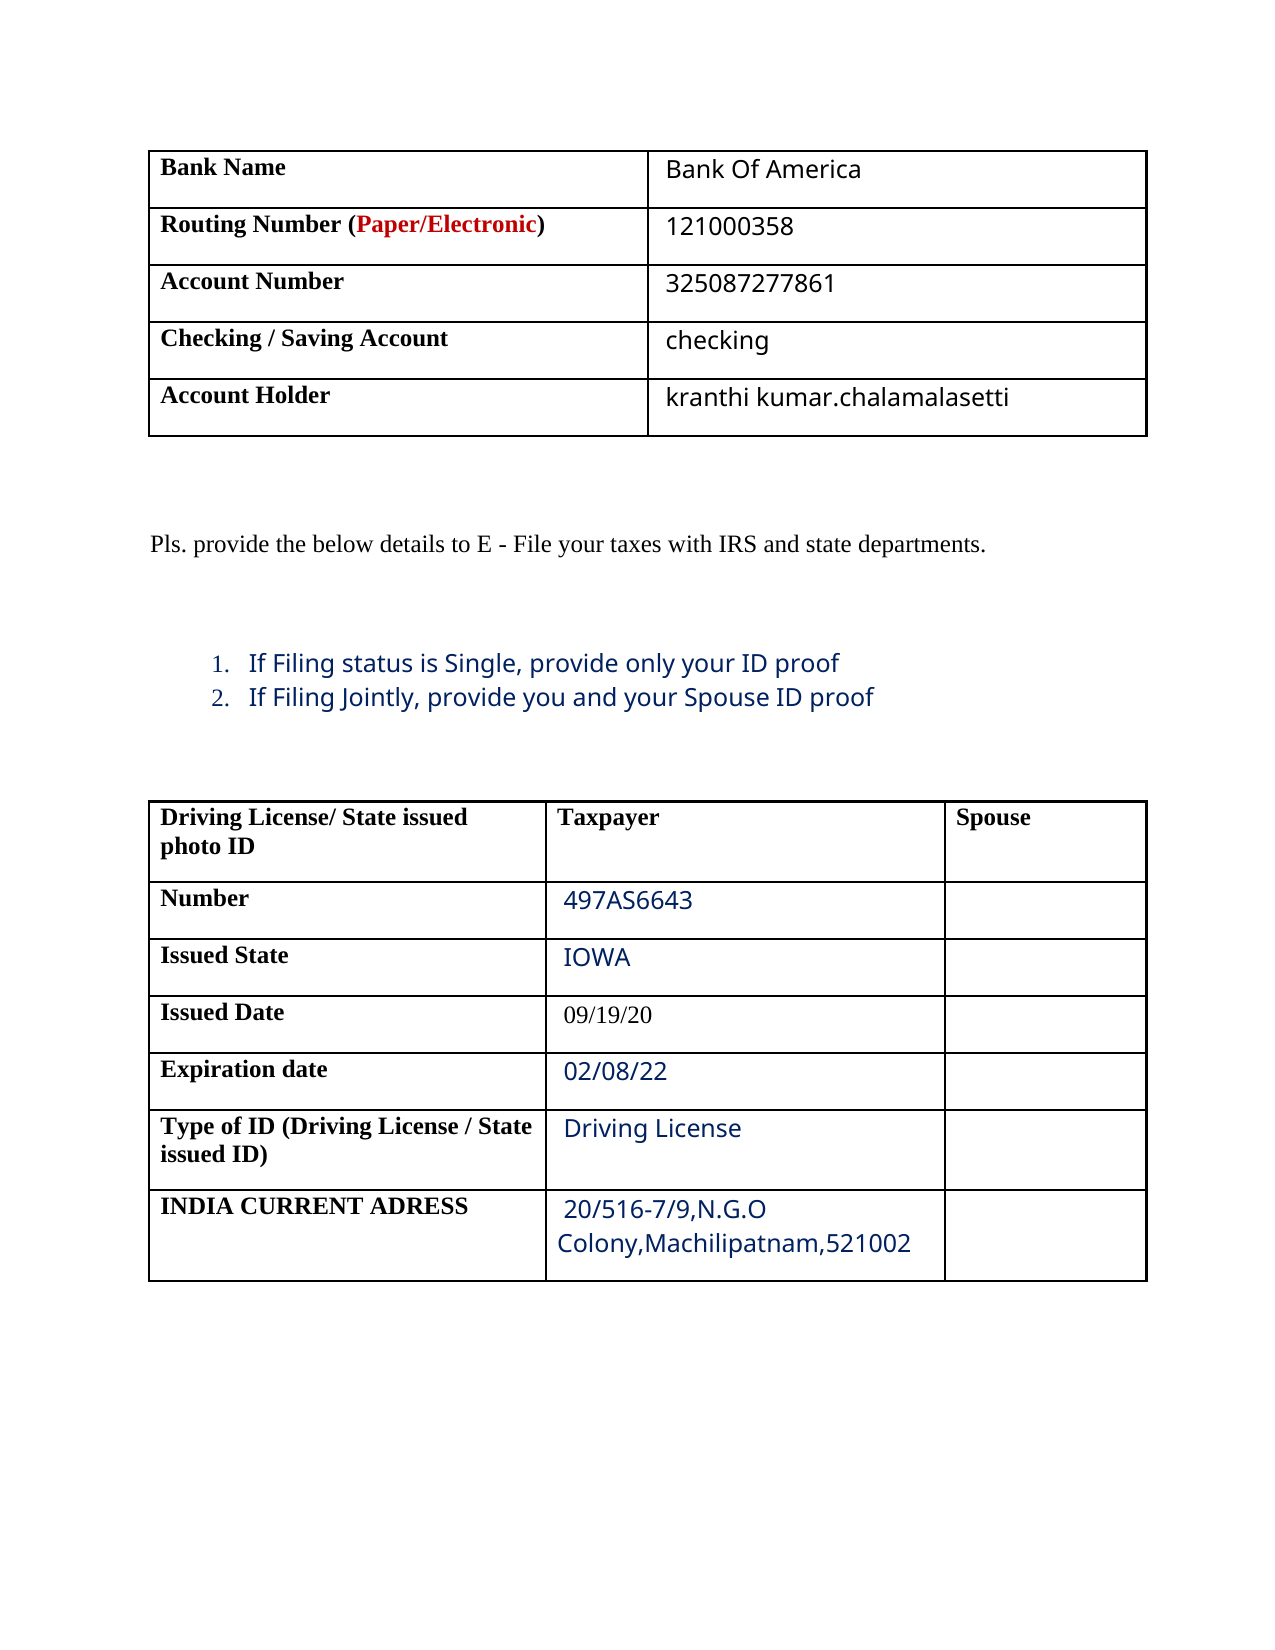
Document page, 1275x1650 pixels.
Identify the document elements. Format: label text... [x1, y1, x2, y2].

table_cell INDIA CURRENT ADRESS [150, 1191, 545, 1280]
table_cell Routing Number (Paper/Electronic) [150, 209, 647, 264]
table_cell [946, 1191, 1145, 1280]
table_cell Issued Date [150, 997, 545, 1052]
table_cell Expiration date [150, 1054, 545, 1109]
table_cell 20/516-7/9,N.G.O Colony,Machilipatnam,521002 [547, 1191, 944, 1280]
table_cell 325087277861 [649, 266, 1145, 321]
table_cell IOWA [547, 940, 944, 995]
table_cell Account Number [150, 266, 647, 321]
table_cell [946, 940, 1145, 995]
table_header Taxpayer [547, 803, 944, 881]
table_cell Checking / Saving Account [150, 323, 647, 378]
table_cell Driving License [547, 1111, 944, 1189]
table_cell Issued State [150, 940, 545, 995]
table_header Driving License/ State issued photo ID [150, 803, 545, 881]
table_cell [946, 1054, 1145, 1109]
table_cell 09/19/20 [547, 997, 944, 1052]
table_cell [946, 1111, 1145, 1189]
table_header Spouse [946, 803, 1145, 881]
table_header Bank Of America [649, 152, 1145, 207]
table_cell 02/08/22 [547, 1054, 944, 1109]
list If Filing status is Single, provide only your ID proof [211, 645, 1125, 679]
table_cell Type of ID (Driving License / State issued ID) [150, 1111, 545, 1189]
table_cell checking [649, 323, 1145, 378]
table_cell Number [150, 883, 545, 938]
table_cell [946, 883, 1145, 938]
list If Filing Jointly, provide you and your Spouse ID proof [211, 679, 1125, 713]
table_cell [946, 997, 1145, 1052]
table_cell 121000358 [649, 209, 1145, 264]
text Pls. provide the below details to E - File your taxes with IRS and state departments. [150, 529, 1125, 558]
table_cell Account Holder [150, 380, 647, 435]
table_header Bank Name [150, 152, 647, 207]
table_cell 497AS6643 [547, 883, 944, 938]
table_cell kranthi kumar.chalamalasetti [649, 380, 1145, 435]
